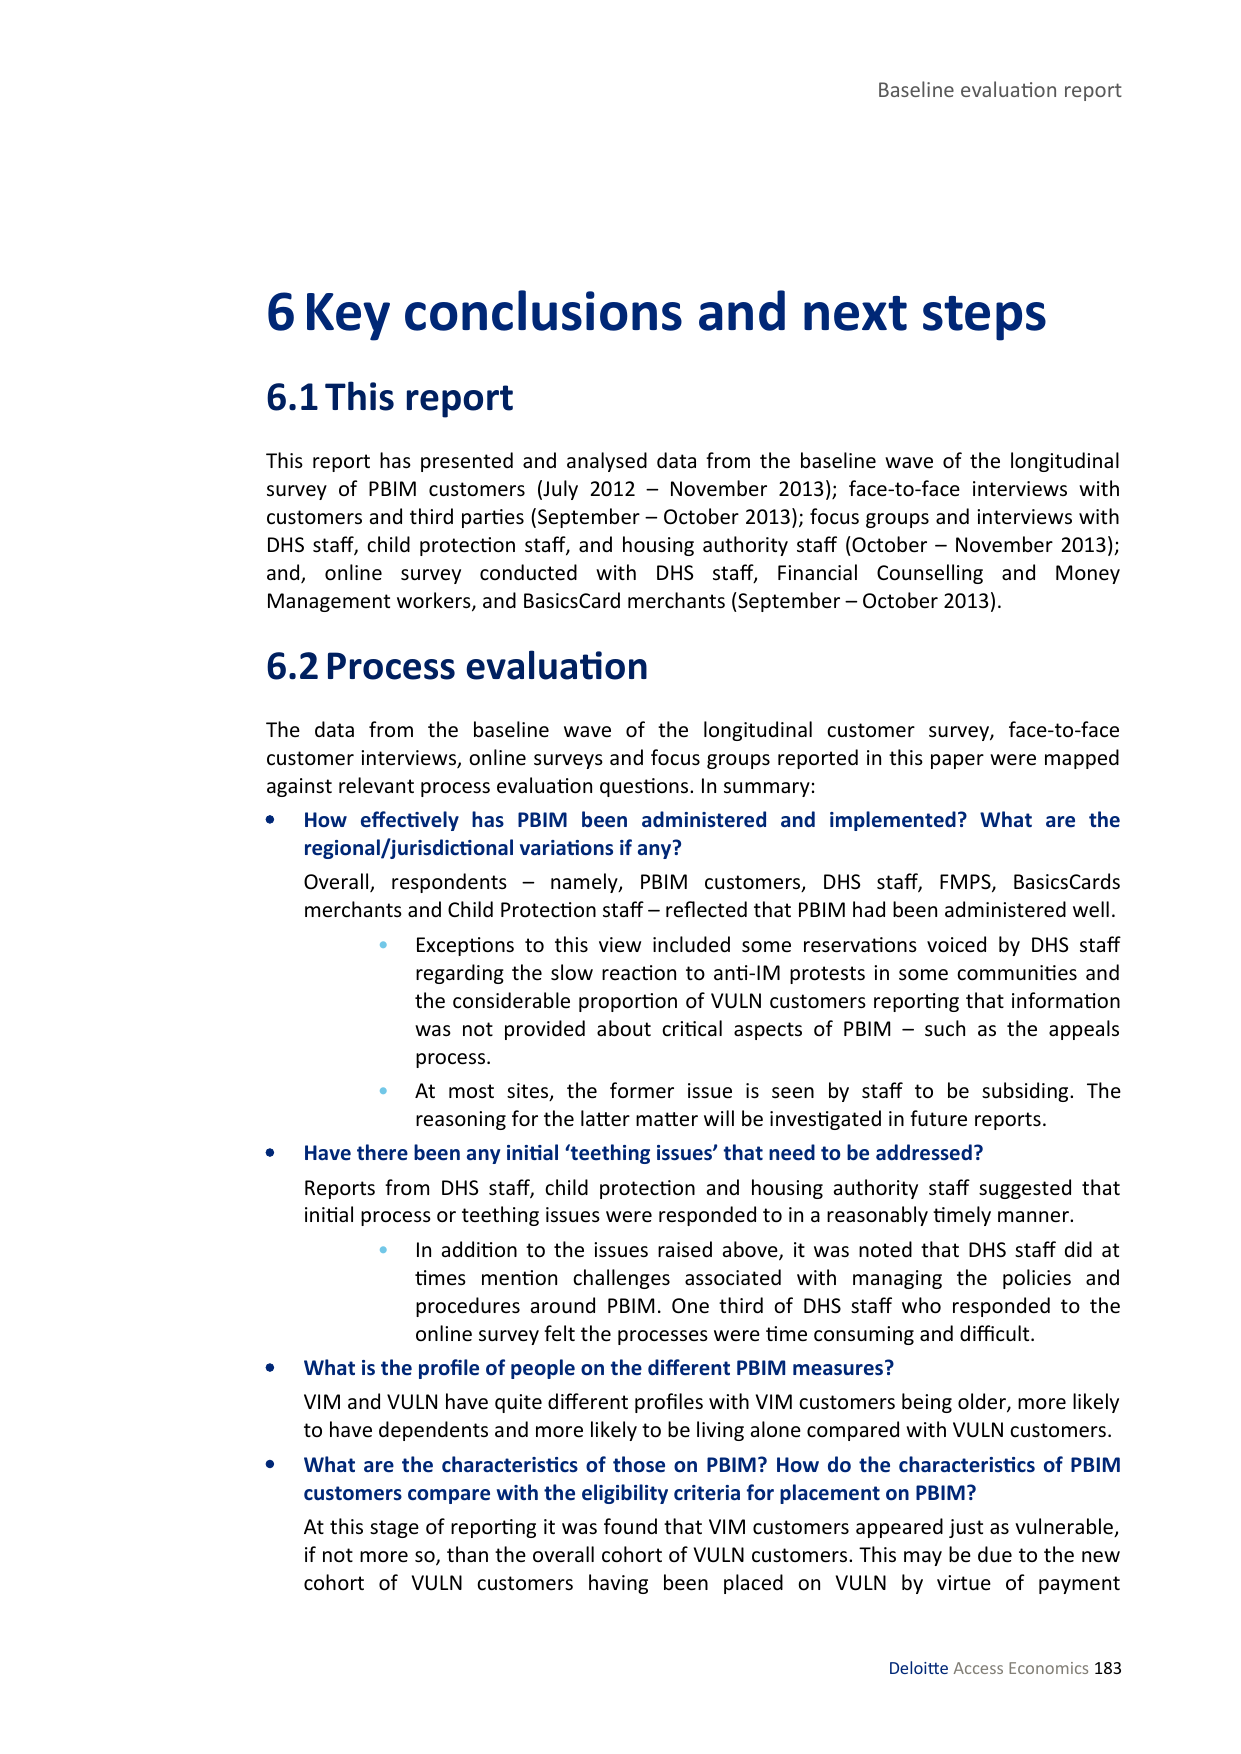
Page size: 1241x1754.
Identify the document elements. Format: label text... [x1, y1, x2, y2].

subtitle Key conclusions and next steps [266, 274, 1122, 345]
text Have there been any initial ‘teething issues’ that need to be addressed? [266, 1138, 1122, 1166]
text What are the characteristics of those on PBIM? How do the characteristics of PBIM customers compare with the eligibility criteria for placement on PBIM? [266, 1450, 1122, 1506]
list Reports from DHS staff, child protection and housing authority staff suggested that initial process or teething issues were responded to in a reasonably timely manner. [303, 1173, 1122, 1229]
subtitle This report [266, 370, 1122, 421]
text In addition to the issues raised above, it was noted that DHS staff did at times mention challenges associated with managing the policies and procedures around PBIM. One third of DHS staff who responded to the online survey felt the processes were time consuming and difficult. [377, 1235, 1122, 1347]
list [303, 1512, 1122, 1596]
text The data from the baseline wave of the longitudinal customer survey, face-to-face customer interviews, online surveys and focus groups reported in this paper were mapped against relevant process evaluation questions. In summary: [266, 715, 1122, 799]
list VIM and VULN have quite different profiles with VIM customers being older, more likely to have dependents and more likely to be living alone compared with VULN customers. [303, 1387, 1122, 1443]
text This report has presented and analysed data from the baseline wave of the longitudinal survey of PBIM customers (July 2012 – November 2013); face-to-face interviews with customers and third parties (September – October 2013); focus groups and interviews with DHS staff, child protection staff, and housing authority staff (October – November 2013); and, online survey conducted with DHS staff, Financial Counselling and Money Management workers, and BasicsCard merchants (September – October 2013). [266, 446, 1122, 614]
text At most sites, the former issue is seen by staff to be subsiding. The reasoning for the latter matter will be investigated in future reports. [377, 1076, 1122, 1132]
subtitle Process evaluation [266, 639, 1122, 690]
list Overall, respondents – namely, PBIM customers, DHS staff, FMPS, BasicsCards merchants and Child Protection staff – reflected that PBIM had been administered well. [303, 867, 1122, 923]
text What is the profile of people on the different PBIM measures? [266, 1353, 1122, 1381]
text How effectively has PBIM been administered and implemented? What are the regional/jurisdictional variations if any? [266, 805, 1122, 861]
text Exceptions to this view included some reservations voiced by DHS staff regarding the slow reaction to anti-IM protests in some communities and the considerable proportion of VULN customers reporting that information was not provided about critical aspects of PBIM – such as the appeals process. [377, 930, 1122, 1070]
